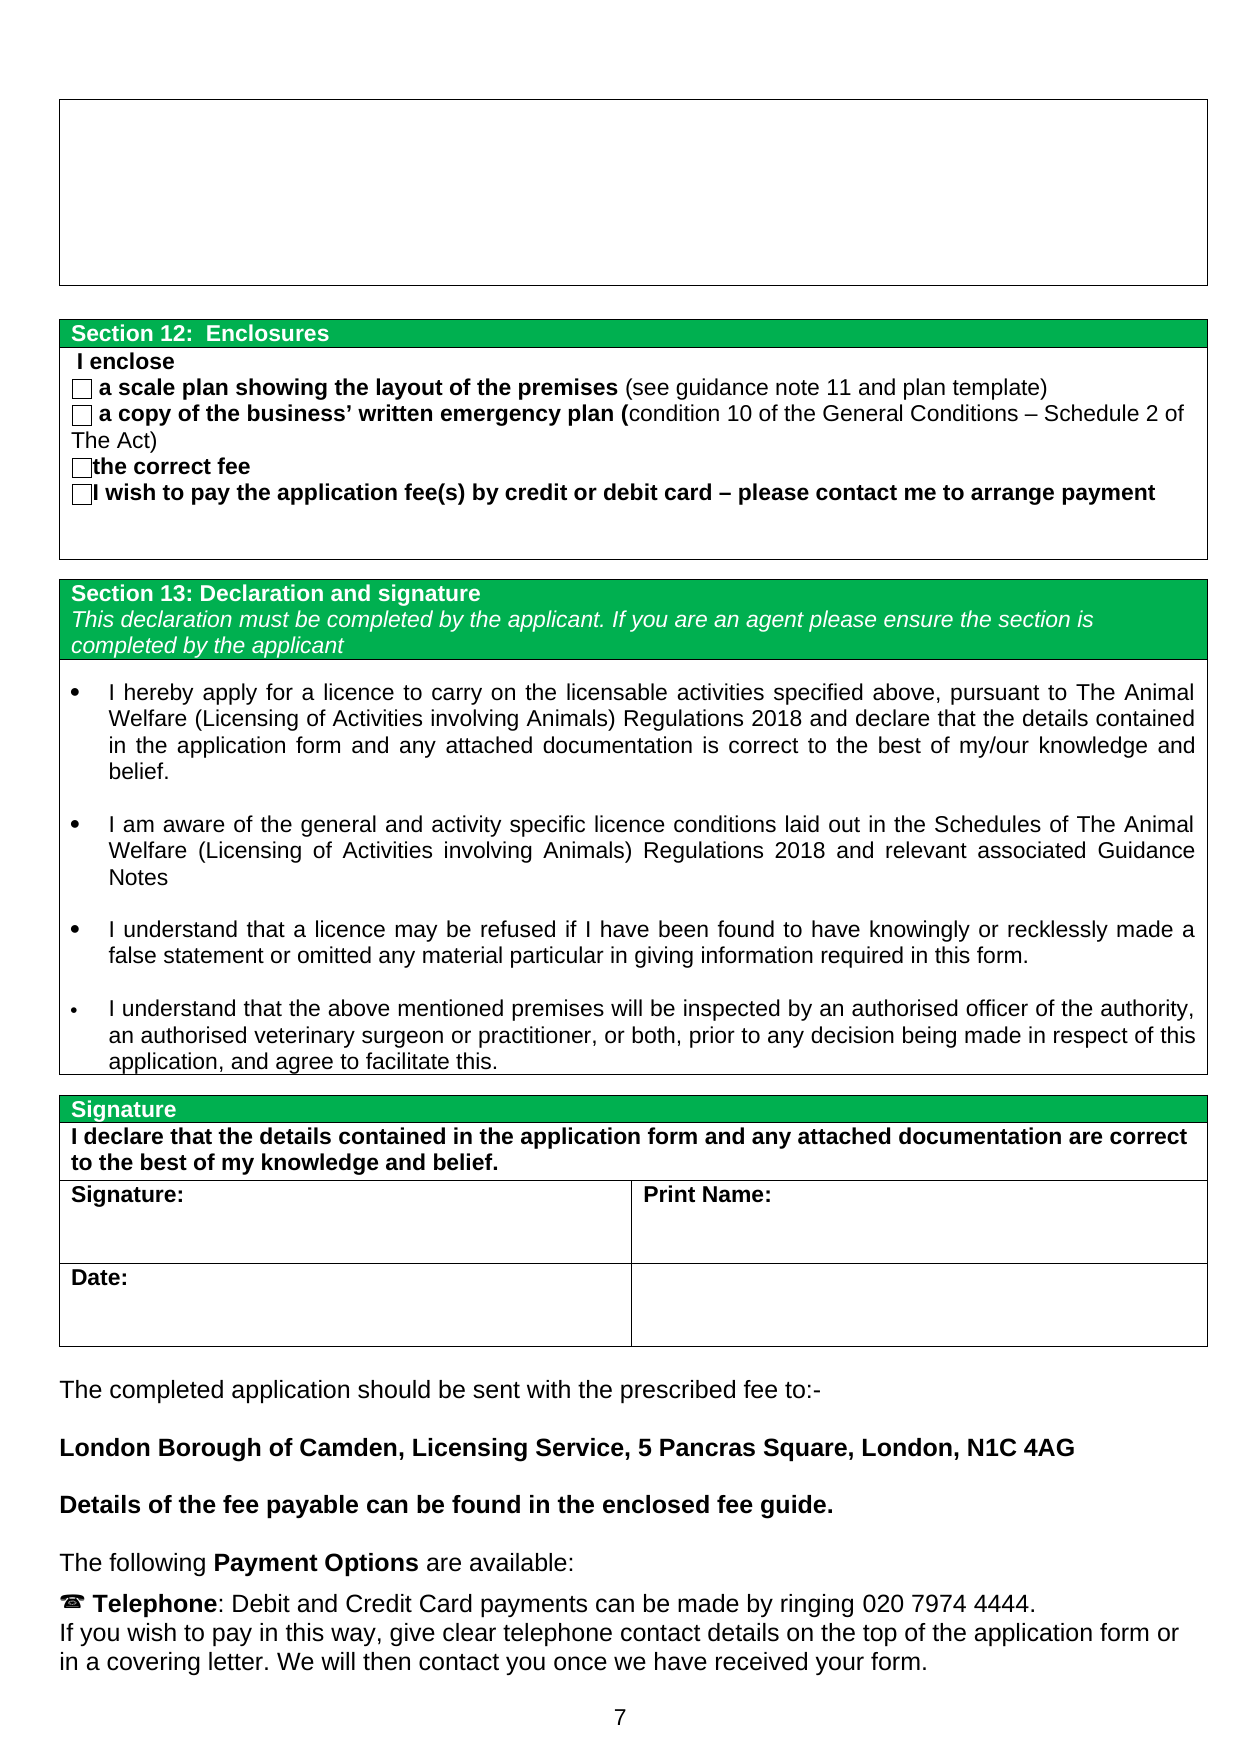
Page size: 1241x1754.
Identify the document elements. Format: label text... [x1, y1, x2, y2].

text Details of the fee payable can be found in the enclosed fee guide. [59, 1490, 1181, 1519]
table_header Signature [60, 1096, 1207, 1122]
table_cell [632, 1264, 1207, 1346]
text The completed application should be sent with the prescribed fee to:- [59, 1375, 1181, 1404]
table_cell I declare that the details contained in the application form and any attached documentation are correct to the best of my knowledge and belief. [60, 1123, 1207, 1180]
table_cell Signature: [60, 1181, 631, 1263]
table_cell I enclose a scale plan showing the layout of the premises (see guidance note 11 and plan template) a copy of the business’ written emergency plan (condition 10 of the General Conditions – Schedule 2 of The Act) the correct fee I wish to pay the application fee(s) by credit or debit card – please contact me to arrange payment [60, 348, 1207, 558]
table_cell [60, 100, 1207, 284]
table_header Section 12: Enclosures [60, 320, 1207, 347]
text Telephone: Debit and Credit Card payments can be made by ringing 020 7974 4444. [59, 1589, 1181, 1618]
text If you wish to pay in this way, give clear telephone contact details on the top of the application form or in a covering letter. We will then contact you once we have received your form. [59, 1618, 1181, 1676]
text London Borough of Camden, Licensing Service, 5 Pancras Square, London, N1C 4AG [59, 1433, 1181, 1462]
table_cell I hereby apply for a licence to carry on the licensable activities specified above, pursuant to The Animal Welfare (Licensing of Activities involving Animals) Regulations 2018 and declare that the details contained in the application form and any attached documentation is correct to the best of my/our knowledge and belief. I am aware of the general and activity specific licence conditions laid out in the Schedules of The Animal Welfare (Licensing of Activities involving Animals) Regulations 2018 and relevant associated Guidance Notes I understand that a licence may be refused if I have been found to have knowingly or recklessly made a false statement or omitted any material particular in giving information required in this form. I understand that the above mentioned premises will be inspected by an authorised officer of the authority, an authorised veterinary surgeon or practitioner, or both, prior to any decision being made in respect of this application, and agree to facilitate this. [60, 660, 1207, 1074]
table_cell Date: [60, 1264, 631, 1346]
table_header Section 13: Declaration and signature This declaration must be completed by the applicant. If you are an agent please ensure the section is completed by the applicant [60, 580, 1207, 659]
table_cell Print Name: [632, 1181, 1207, 1263]
text The following Payment Options are available: [59, 1548, 1181, 1577]
